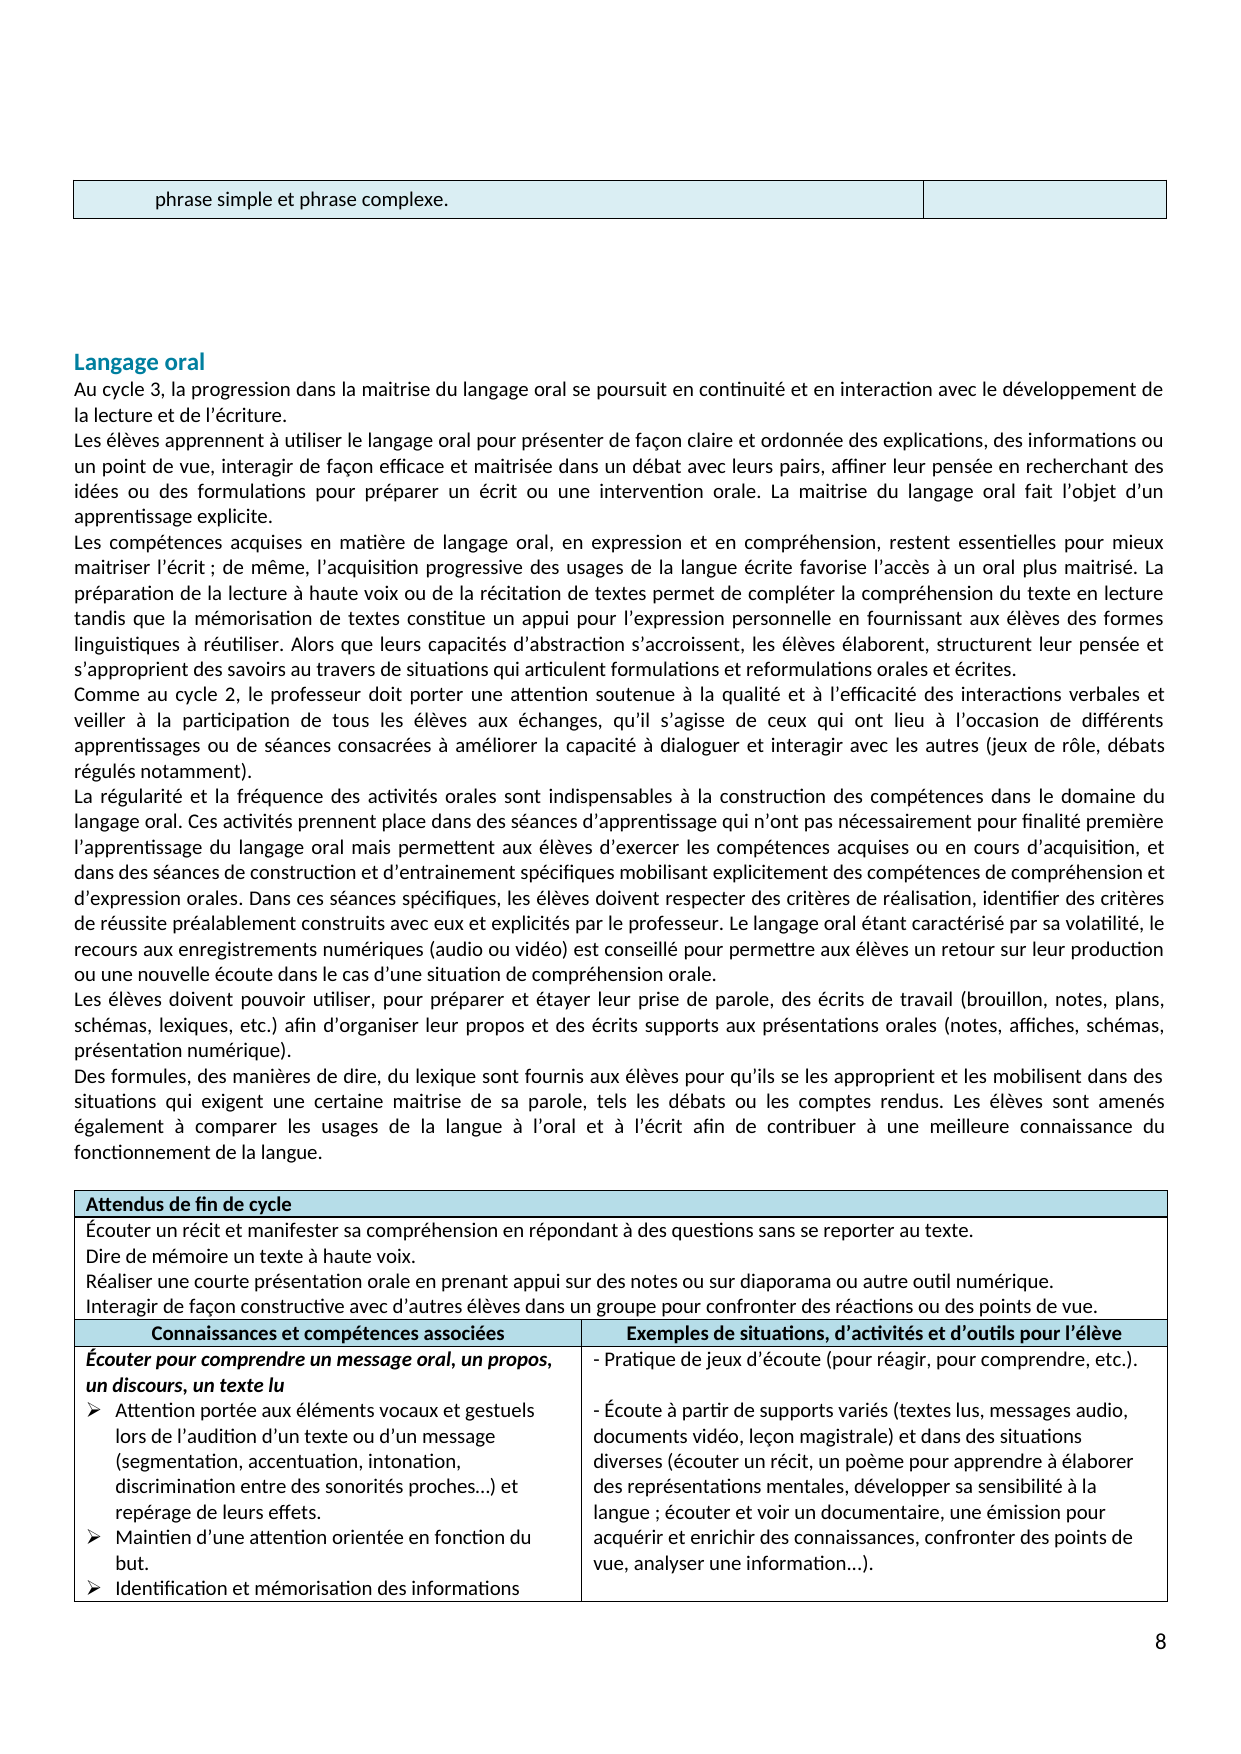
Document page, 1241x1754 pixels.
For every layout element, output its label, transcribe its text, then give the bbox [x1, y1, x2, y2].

text Des formules, des manières de dire, du lexique sont fournis aux élèves pour qu’ils se les approprient et les mobilisent dans des situations qui exigent une certaine maitrise de sa parole, tels les débats ou les comptes rendus. Les élèves sont amenés également à comparer les usages de la langue à l’oral et à l’écrit afin de contribuer à une meilleure connaissance du fonctionnement de la langue. [74, 1063, 1167, 1164]
text Comme au cycle 2, le professeur doit porter une attention soutenue à la qualité et à l’efficacité des interactions verbales et veiller à la participation de tous les élèves aux échanges, qu’il s’agisse de ceux qui ont lieu à l’occasion de différents apprentissages ou de séances consacrées à améliorer la capacité à dialoguer et interagir avec les autres (jeux de rôle, débats régulés notamment). [74, 682, 1167, 783]
table_cell Exemples de situations, d’activités et d’outils pour l’élève [582, 1320, 1167, 1346]
table_cell 1, 2 [924, 181, 1166, 218]
text Les élèves doivent pouvoir utiliser, pour préparer et étayer leur prise de parole, des écrits de travail (brouillon, notes, plans, schémas, lexiques, etc.) afin d’organiser leur propos et des écrits supports aux présentations orales (notes, affiches, schémas, présentation numérique). [74, 987, 1167, 1063]
table_header Attendus de fin de cycle [75, 1191, 1167, 1216]
text Au cycle 3, la progression dans la maitrise du langage oral se poursuit en continuité et en interaction avec le développement de la lecture et de l’écriture. [74, 377, 1167, 427]
text Langage oral [74, 346, 1167, 377]
text Les élèves apprennent à utiliser le langage oral pour présenter de façon claire et ordonnée des explications, des informations ou un point de vue, interagir de façon efficace et maitrisée dans un débat avec leurs pairs, affiner leur pensée en recherchant des idées ou des formulations pour préparer un écrit ou une intervention orale. La maitrise du langage oral fait l’objet d’un apprentissage explicite. [74, 427, 1167, 529]
text La régularité et la fréquence des activités orales sont indispensables à la construction des compétences dans le domaine du langage oral. Ces activités prennent place dans des séances d’apprentissage qui n’ont pas nécessairement pour finalité première l’apprentissage du langage oral mais permettent aux élèves d’exercer les compétences acquises ou en cours d’acquisition, et dans des séances de construction et d’entrainement spécifiques mobilisant explicitement des compétences de compréhension et d’expression orales. Dans ces séances spécifiques, les élèves doivent respecter des critères de réalisation, identifier des critères de réussite préalablement construits avec eux et explicités par le professeur. Le langage oral étant caractérisé par sa volatilité, le recours aux enregistrements numériques (audio ou vidéo) est conseillé pour permettre aux élèves un retour sur leur production ou une nouvelle écoute dans le cas d’une situation de compréhension orale. [74, 783, 1167, 987]
table_cell Connaissances et compétences associées [75, 1320, 581, 1346]
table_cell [75, 1347, 581, 1601]
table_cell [582, 1347, 1167, 1601]
text Les compétences acquises en matière de langage oral, en expression et en compréhension, restent essentielles pour mieux maitriser l’écrit ; de même, l’acquisition progressive des usages de la langue écrite favorise l’accès à un oral plus maitrisé. La préparation de la lecture à haute voix ou de la récitation de textes permet de compléter la compréhension du texte en lecture tandis que la mémorisation de textes constitue un appui pour l’expression personnelle en fournissant aux élèves des formes linguistiques à réutiliser. Alors que leurs capacités d’abstraction s’accroissent, les élèves élaborent, structurent leur pensée et s’approprient des savoirs au travers de situations qui articulent formulations et reformulations orales et écrites. [74, 529, 1167, 682]
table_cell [74, 181, 923, 218]
table_cell Écouter un récit et manifester sa compréhension en répondant à des questions sans se reporter au texte. Dire de mémoire un texte à haute voix. Réaliser une courte présentation orale en prenant appui sur des notes ou sur diaporama ou autre outil numérique. Interagir de façon constructive avec d’autres élèves dans un groupe pour confronter des réactions ou des points de vue. [75, 1218, 1167, 1319]
